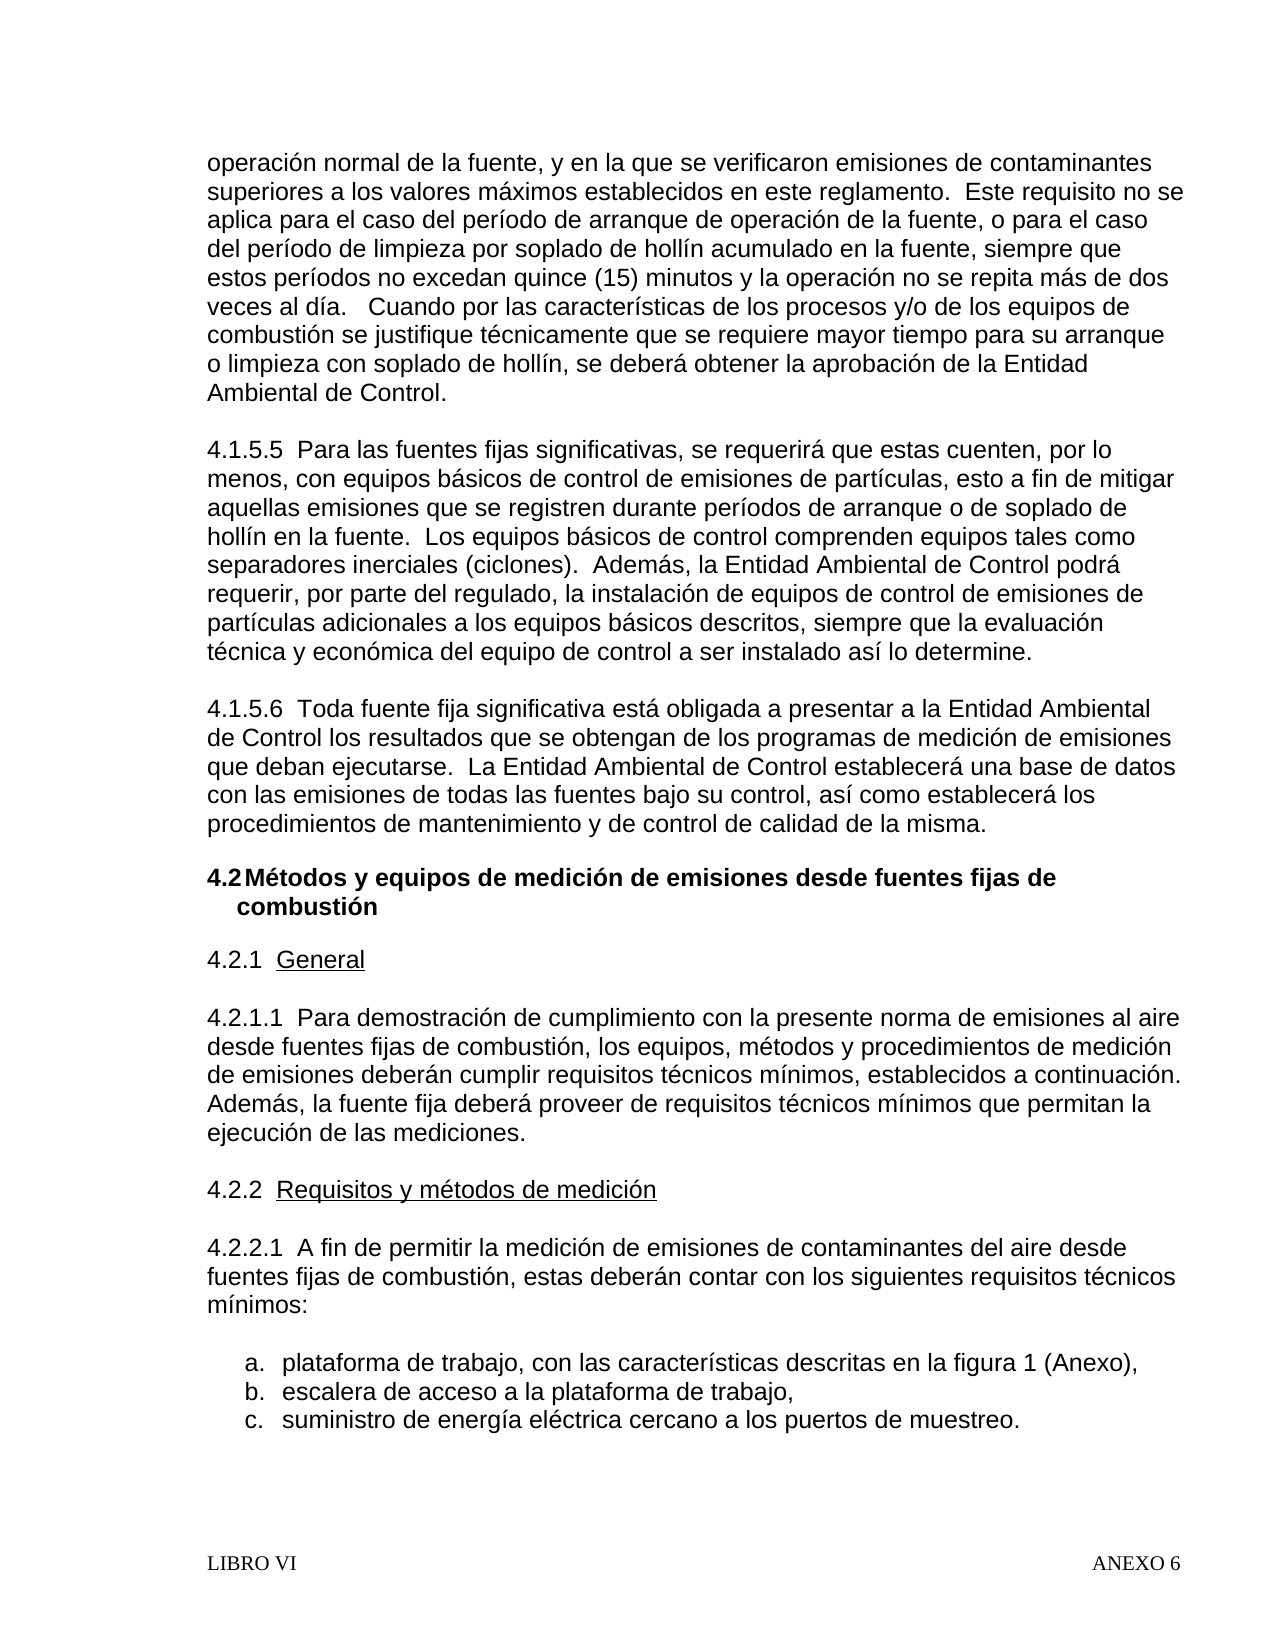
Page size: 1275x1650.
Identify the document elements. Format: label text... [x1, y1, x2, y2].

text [207, 148, 1186, 406]
text 4.2.1 General [207, 945, 1186, 974]
text 4.2.2 Requisitos y métodos de medición [207, 1175, 1186, 1204]
text 4.1.5.5 Para las fuentes fijas significativas, se requerirá que estas cuenten, por lo menos, con equipos básicos de control de emisiones de partículas, esto a fin de mitigar aquellas emisiones que se registren durante períodos de arranque o de soplado de hollín en la fuente. Los equipos básicos de control comprenden equipos tales como separadores inerciales (ciclones). Además, la Entidad Ambiental de Control podrá requerir, por parte del regulado, la instalación de equipos de control de emisiones de partículas adicionales a los equipos básicos descritos, siempre que la evaluación técnica y económica del equipo de control a ser instalado así lo determine. [207, 435, 1186, 665]
subtitle Métodos y equipos de medición de emisiones desde fuentes fijas de combustión [207, 863, 1186, 920]
list plataforma de trabajo, con las características descritas en la figura 1 (Anexo), [244, 1348, 1186, 1376]
text 4.2.1.1 Para demostración de cumplimiento con la presente norma de emisiones al aire desde fuentes fijas de combustión, los equipos, métodos y procedimientos de medición de emisiones deberán cumplir requisitos técnicos mínimos, establecidos a continuación. Además, la fuente fija deberá proveer de requisitos técnicos mínimos que permitan la ejecución de las mediciones. [207, 1003, 1186, 1146]
text 4.2.2.1 A fin de permitir la medición de emisiones de contaminantes del aire desde fuentes fijas de combustión, estas deberán contar con los siguientes requisitos técnicos mínimos: [207, 1233, 1186, 1319]
text 4.1.5.6 Toda fuente fija significativa está obligada a presentar a la Entidad Ambiental de Control los resultados que se obtengan de los programas de medición de emisiones que deban ejecutarse. La Entidad Ambiental de Control establecerá una base de datos con las emisiones de todas las fuentes bajo su control, así como establecerá los procedimientos de mantenimiento y de control de calidad de la misma. [207, 694, 1186, 838]
list escalera de acceso a la plataforma de trabajo, [244, 1376, 1186, 1405]
list suministro de energía eléctrica cercano a los puertos de muestreo. [244, 1405, 1186, 1434]
